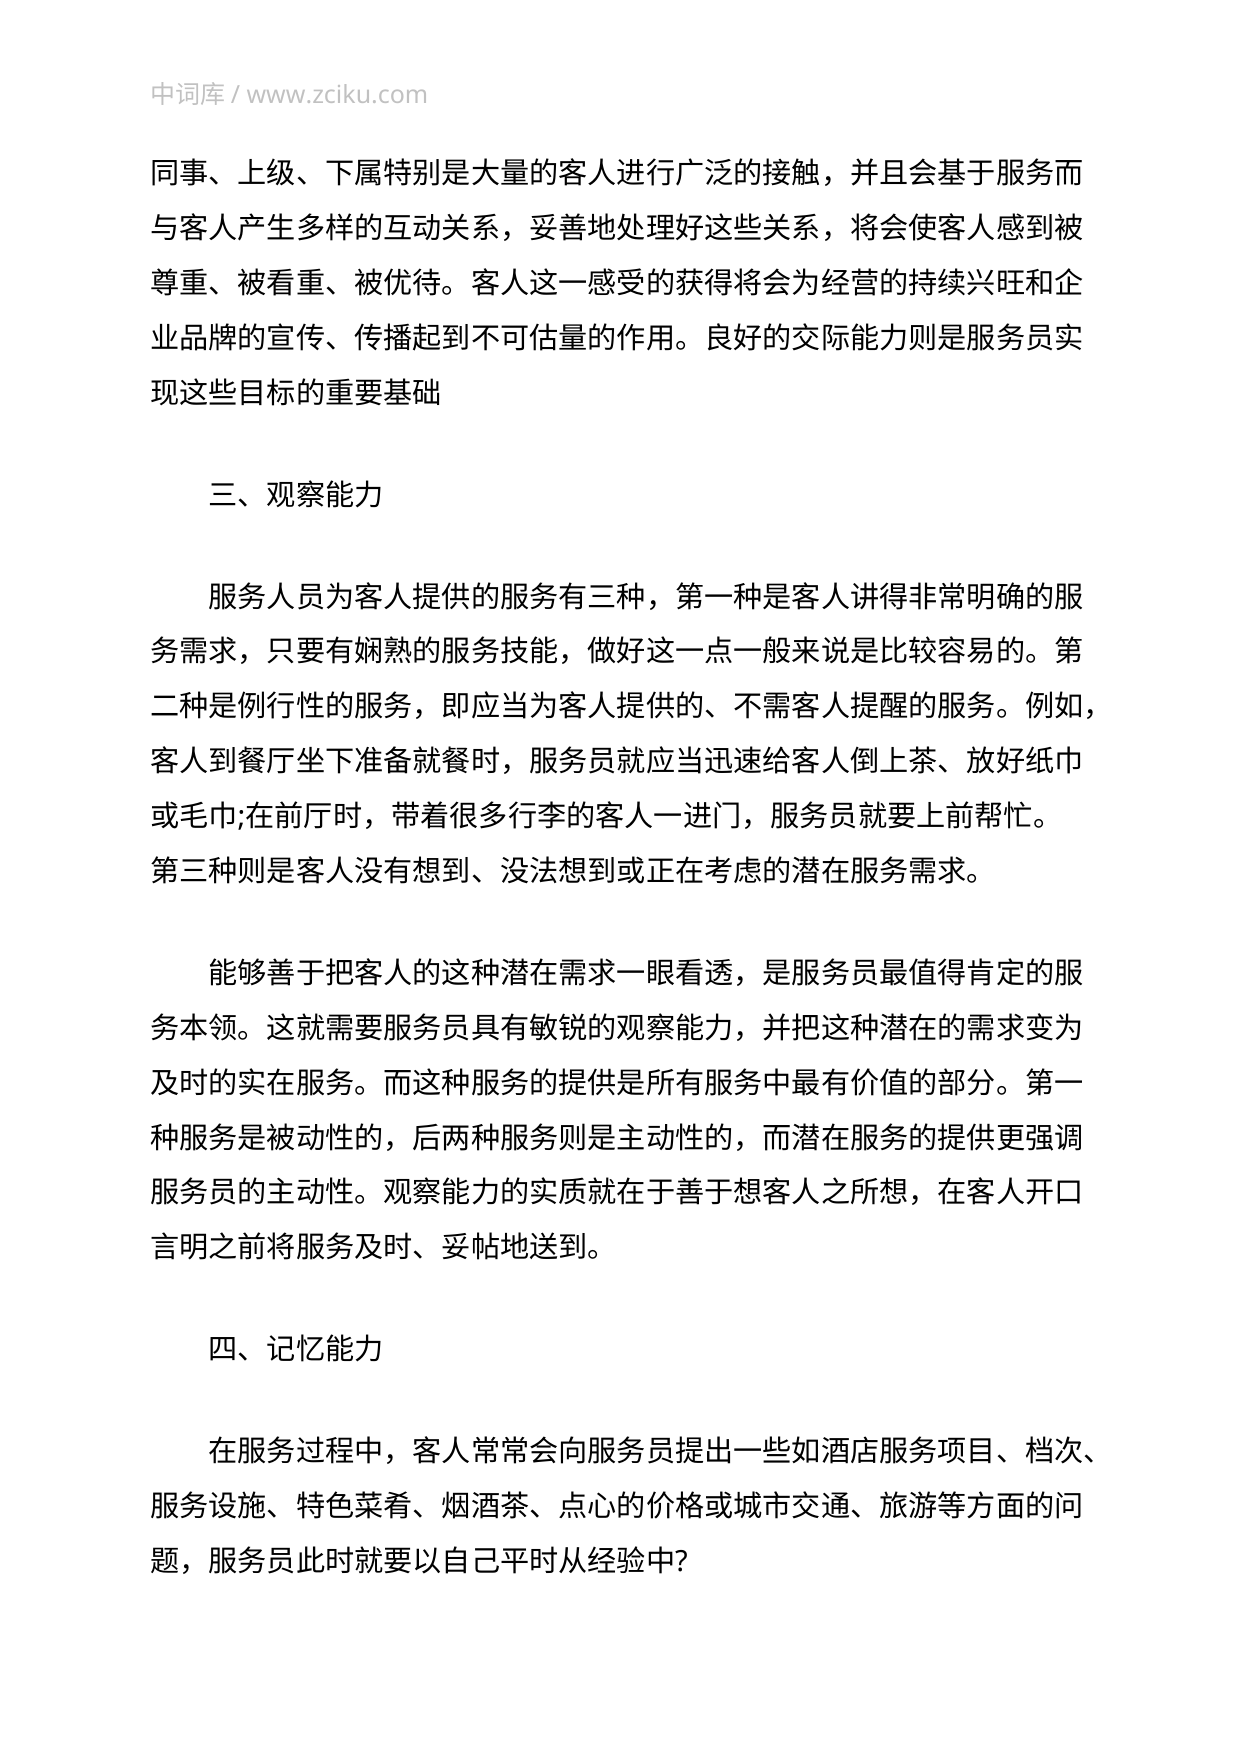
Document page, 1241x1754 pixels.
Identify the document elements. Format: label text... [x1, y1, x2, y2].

text 四、记忆能力 [150, 1326, 1090, 1368]
text 在服务过程中，客人常常会向服务员提出一些如酒店服务项目、档次、服务设施、特色菜肴、烟酒茶、点心的价格或城市交通、旅游等方面的问题，服务员此时就要以自己平时从经验中? [150, 1427, 1090, 1580]
text 三、观察能力 [150, 471, 1090, 514]
text 服务人员为客人提供的服务有三种，第一种是客人讲得非常明确的服务需求，只要有娴熟的服务技能，做好这一点一般来说是比较容易的。第二种是例行性的服务，即应当为客人提供的、不需客人提醒的服务。例如，客人到餐厅坐下准备就餐时，服务员就应当迅速给客人倒上茶、放好纸巾或毛巾;在前厅时，带着很多行李的客人一进门，服务员就要上前帮忙。第三种则是客人没有想到、没法想到或正在考虑的潜在服务需求。 [150, 573, 1090, 890]
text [150, 150, 1090, 412]
text 能够善于把客人的这种潜在需求一眼看透，是服务员最值得肯定的服务本领。这就需要服务员具有敏锐的观察能力，并把这种潜在的需求变为及时的实在服务。而这种服务的提供是所有服务中最有价值的部分。第一种服务是被动性的，后两种服务则是主动性的，而潜在服务的提供更强调服务员的主动性。观察能力的实质就在于善于想客人之所想，在客人开口言明之前将服务及时、妥帖地送到。 [150, 949, 1090, 1266]
